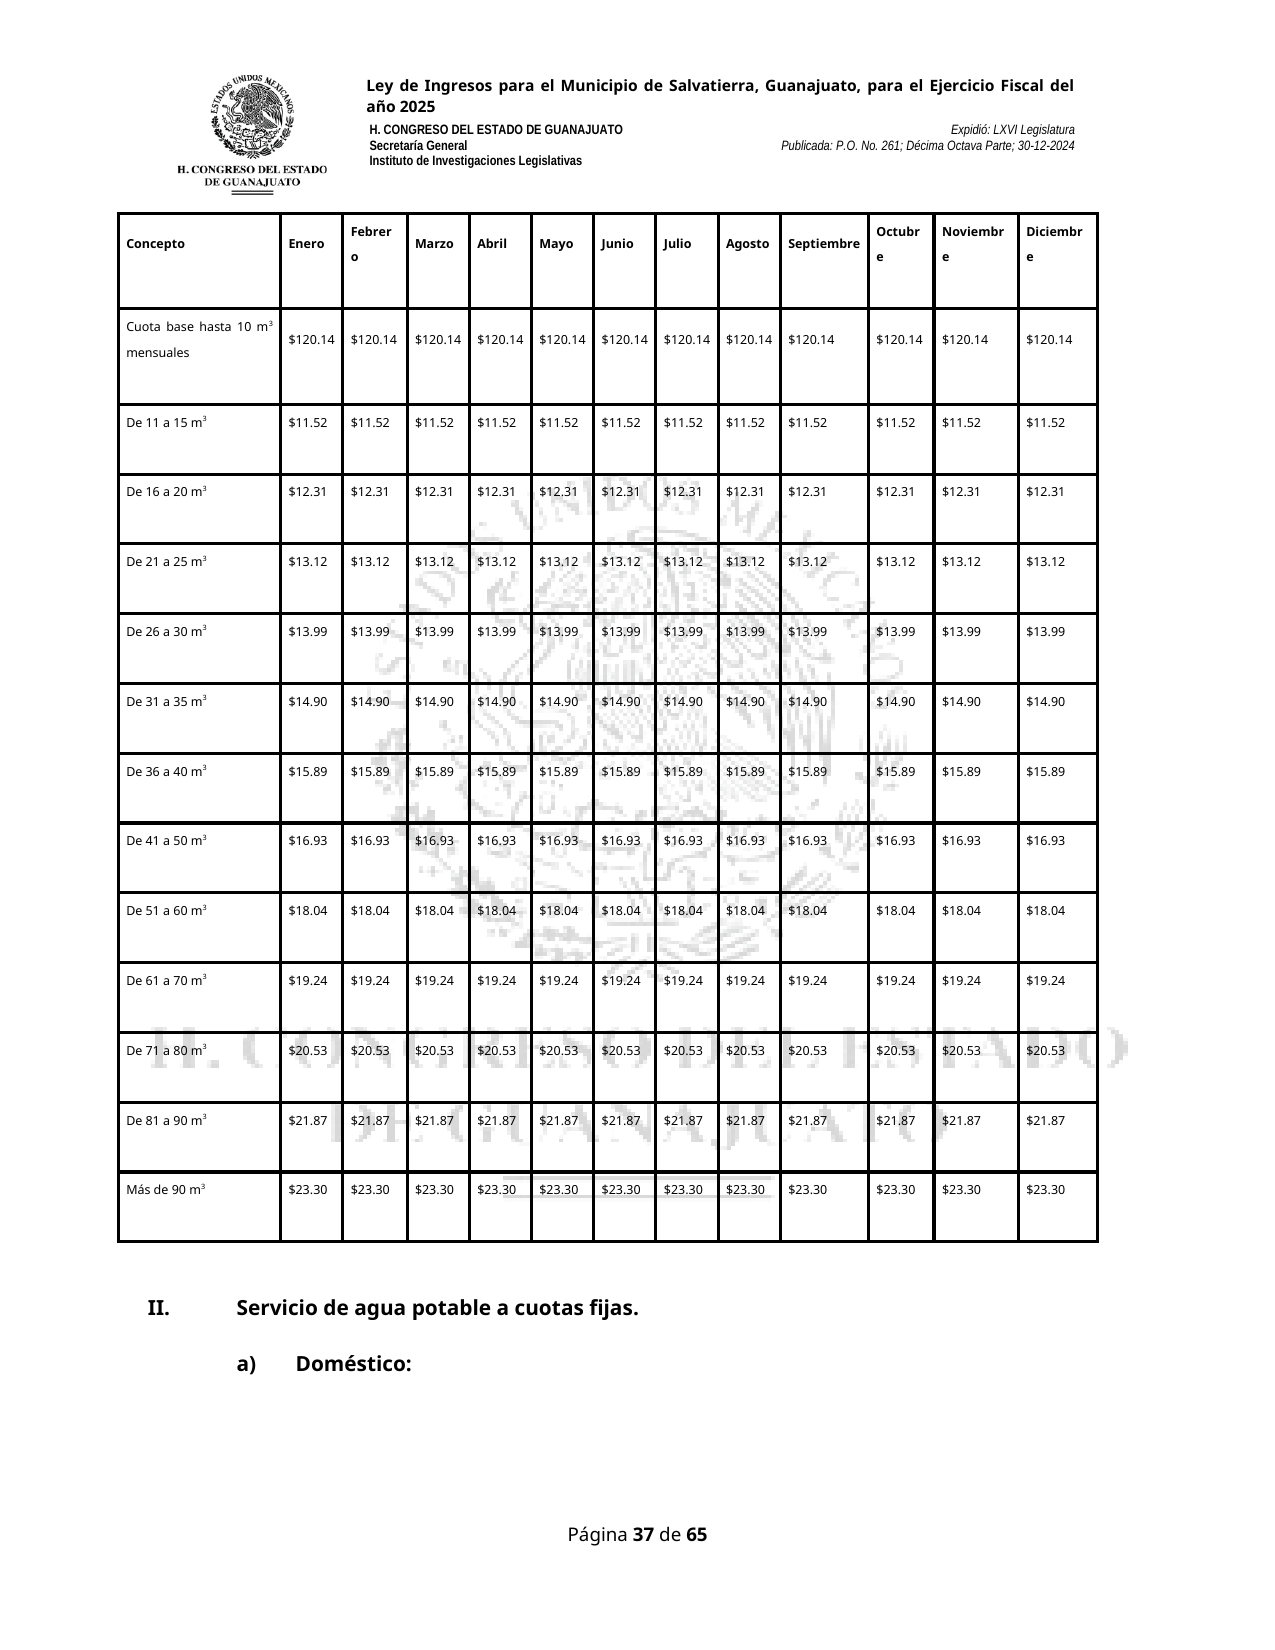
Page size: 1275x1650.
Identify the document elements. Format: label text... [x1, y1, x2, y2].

table_cell $11.52 [720, 406, 779, 472]
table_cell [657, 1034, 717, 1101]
table_cell $11.52 [282, 406, 341, 472]
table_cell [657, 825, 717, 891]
table_header Agosto [720, 215, 779, 307]
table_cell $15.89 [344, 755, 406, 821]
table_cell $11.52 [657, 406, 717, 472]
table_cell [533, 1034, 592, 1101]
table_cell $11.52 [409, 406, 468, 472]
table_header Febrero [344, 215, 406, 307]
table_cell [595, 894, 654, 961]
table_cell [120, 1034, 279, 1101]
table_cell $12.31 [782, 476, 867, 542]
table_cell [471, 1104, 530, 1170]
table_cell De 11 a 15 m3 [120, 406, 279, 472]
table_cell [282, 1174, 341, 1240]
table_header Octubre [870, 215, 932, 307]
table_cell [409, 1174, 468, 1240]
table_cell $14.90 [1020, 685, 1096, 752]
table_cell $13.12 [720, 545, 779, 612]
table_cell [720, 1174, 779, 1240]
table_cell $11.52 [1020, 406, 1096, 472]
table_header Abril [471, 215, 530, 307]
table_cell $120.14 [870, 310, 932, 403]
table_cell $14.90 [657, 685, 717, 752]
table_cell $120.14 [936, 310, 1017, 403]
table_cell $120.14 [409, 310, 468, 403]
table_cell $11.52 [344, 406, 406, 472]
table_cell $15.89 [936, 755, 1017, 821]
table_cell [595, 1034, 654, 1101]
table_cell $11.52 [870, 406, 932, 472]
table_header Mayo [533, 215, 592, 307]
table_cell $14.90 [782, 685, 867, 752]
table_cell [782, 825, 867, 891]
table_cell $14.90 [936, 685, 1017, 752]
table_cell $120.14 [595, 310, 654, 403]
table_cell $15.89 [1020, 755, 1096, 821]
table_cell $13.99 [657, 615, 717, 682]
table_cell $120.14 [720, 310, 779, 403]
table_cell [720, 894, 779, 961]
table_cell $11.52 [782, 406, 867, 472]
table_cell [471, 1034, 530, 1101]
table_cell De 21 a 25 m3 [120, 545, 279, 612]
table_cell $14.90 [282, 685, 341, 752]
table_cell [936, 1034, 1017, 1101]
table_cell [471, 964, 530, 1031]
table_cell $11.52 [471, 406, 530, 472]
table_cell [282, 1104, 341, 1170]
table_cell $120.14 [282, 310, 341, 403]
table_cell $15.89 [595, 755, 654, 821]
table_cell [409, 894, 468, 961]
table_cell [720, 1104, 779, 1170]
table_cell $11.52 [936, 406, 1017, 472]
table_cell $13.99 [533, 615, 592, 682]
table_cell $12.31 [344, 476, 406, 542]
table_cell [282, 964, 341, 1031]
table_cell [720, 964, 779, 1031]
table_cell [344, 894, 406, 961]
picture [177, 75, 327, 201]
table_cell $14.90 [595, 685, 654, 752]
table_cell $12.31 [533, 476, 592, 542]
table_cell $15.89 [870, 755, 932, 821]
text II. Servicio de agua potable a cuotas fijas. [148, 1293, 1127, 1321]
table_cell Cuota base hasta 10 m3 mensuales [120, 310, 279, 403]
table_header Enero [282, 215, 341, 307]
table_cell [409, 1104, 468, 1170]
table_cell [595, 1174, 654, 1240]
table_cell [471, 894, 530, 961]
table_cell $13.12 [870, 545, 932, 612]
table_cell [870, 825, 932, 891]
table_cell $15.89 [720, 755, 779, 821]
table_cell $13.99 [409, 615, 468, 682]
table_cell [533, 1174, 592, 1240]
table_cell $12.31 [471, 476, 530, 542]
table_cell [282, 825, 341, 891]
table_cell $120.14 [657, 310, 717, 403]
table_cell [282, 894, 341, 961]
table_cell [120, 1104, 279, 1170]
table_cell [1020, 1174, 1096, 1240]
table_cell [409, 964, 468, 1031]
table_cell $15.89 [282, 755, 341, 821]
table_cell $13.99 [870, 615, 932, 682]
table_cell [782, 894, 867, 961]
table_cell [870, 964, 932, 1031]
table_cell $14.90 [720, 685, 779, 752]
table_cell $13.12 [782, 545, 867, 612]
table_cell $13.12 [595, 545, 654, 612]
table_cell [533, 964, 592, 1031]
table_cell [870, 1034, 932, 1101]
table_cell $13.99 [282, 615, 341, 682]
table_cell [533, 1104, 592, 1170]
table_header Concepto [120, 215, 279, 307]
table_cell $12.31 [282, 476, 341, 542]
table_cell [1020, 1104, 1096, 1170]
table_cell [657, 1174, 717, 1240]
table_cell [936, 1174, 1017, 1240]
table_header Marzo [409, 215, 468, 307]
table_cell $13.12 [936, 545, 1017, 612]
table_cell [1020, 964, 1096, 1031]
table_cell $12.31 [409, 476, 468, 542]
table_cell $120.14 [1020, 310, 1096, 403]
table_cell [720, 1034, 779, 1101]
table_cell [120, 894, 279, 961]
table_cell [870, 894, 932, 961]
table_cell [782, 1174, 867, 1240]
table_cell $13.12 [471, 545, 530, 612]
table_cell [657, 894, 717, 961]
table_cell $12.31 [1020, 476, 1096, 542]
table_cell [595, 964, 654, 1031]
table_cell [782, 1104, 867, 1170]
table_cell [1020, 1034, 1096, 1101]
table_cell $13.99 [936, 615, 1017, 682]
table_cell $14.90 [409, 685, 468, 752]
table_cell $13.99 [595, 615, 654, 682]
table_cell $13.99 [782, 615, 867, 682]
table_cell $120.14 [533, 310, 592, 403]
table_cell $13.12 [533, 545, 592, 612]
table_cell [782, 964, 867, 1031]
table_cell $15.89 [657, 755, 717, 821]
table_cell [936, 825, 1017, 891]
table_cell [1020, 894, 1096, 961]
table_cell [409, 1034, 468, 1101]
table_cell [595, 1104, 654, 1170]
table_cell De 31 a 35 m3 [120, 685, 279, 752]
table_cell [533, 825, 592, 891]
table_cell $13.99 [471, 615, 530, 682]
table_cell $12.31 [595, 476, 654, 542]
table_cell $13.12 [282, 545, 341, 612]
table_cell $11.52 [533, 406, 592, 472]
table_cell $11.52 [595, 406, 654, 472]
table_cell $15.89 [782, 755, 867, 821]
table_cell $12.31 [936, 476, 1017, 542]
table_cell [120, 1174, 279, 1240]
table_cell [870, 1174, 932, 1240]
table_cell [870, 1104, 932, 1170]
table_cell $14.90 [870, 685, 932, 752]
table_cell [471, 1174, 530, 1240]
table_cell $13.12 [657, 545, 717, 612]
table_cell $14.90 [533, 685, 592, 752]
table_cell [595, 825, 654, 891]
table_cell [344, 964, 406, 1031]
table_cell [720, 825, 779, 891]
text a) Doméstico: [236, 1349, 1127, 1378]
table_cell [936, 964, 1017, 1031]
table_cell $12.31 [657, 476, 717, 542]
table_cell $13.12 [1020, 545, 1096, 612]
table_cell De 16 a 20 m3 [120, 476, 279, 542]
table_cell $15.89 [471, 755, 530, 821]
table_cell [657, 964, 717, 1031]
table_header Diciembre [1020, 215, 1096, 307]
table_cell $14.90 [344, 685, 406, 752]
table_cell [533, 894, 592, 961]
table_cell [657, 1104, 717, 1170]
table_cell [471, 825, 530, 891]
table_cell $13.99 [720, 615, 779, 682]
table_cell $13.12 [344, 545, 406, 612]
table_cell $13.12 [409, 545, 468, 612]
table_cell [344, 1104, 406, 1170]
table_cell De 26 a 30 m3 [120, 615, 279, 682]
table_cell De 36 a 40 m3 [120, 755, 279, 821]
table_cell $12.31 [720, 476, 779, 542]
table_header Noviembre [936, 215, 1017, 307]
table_header Julio [657, 215, 717, 307]
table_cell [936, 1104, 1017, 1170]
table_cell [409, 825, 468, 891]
table_cell $12.31 [870, 476, 932, 542]
table_cell $120.14 [344, 310, 406, 403]
table_cell $15.89 [409, 755, 468, 821]
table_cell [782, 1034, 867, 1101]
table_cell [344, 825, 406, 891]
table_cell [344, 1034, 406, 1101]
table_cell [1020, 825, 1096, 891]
table_header Septiembre [782, 215, 867, 307]
table_header Junio [595, 215, 654, 307]
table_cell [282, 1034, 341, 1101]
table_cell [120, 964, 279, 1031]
table_cell $120.14 [782, 310, 867, 403]
table_cell $120.14 [471, 310, 530, 403]
table_cell De 41 a 50 m3 [120, 825, 279, 891]
table_cell $15.89 [533, 755, 592, 821]
table_cell $14.90 [471, 685, 530, 752]
table_cell $13.99 [344, 615, 406, 682]
table_cell $13.99 [1020, 615, 1096, 682]
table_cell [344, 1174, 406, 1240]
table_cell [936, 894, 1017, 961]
